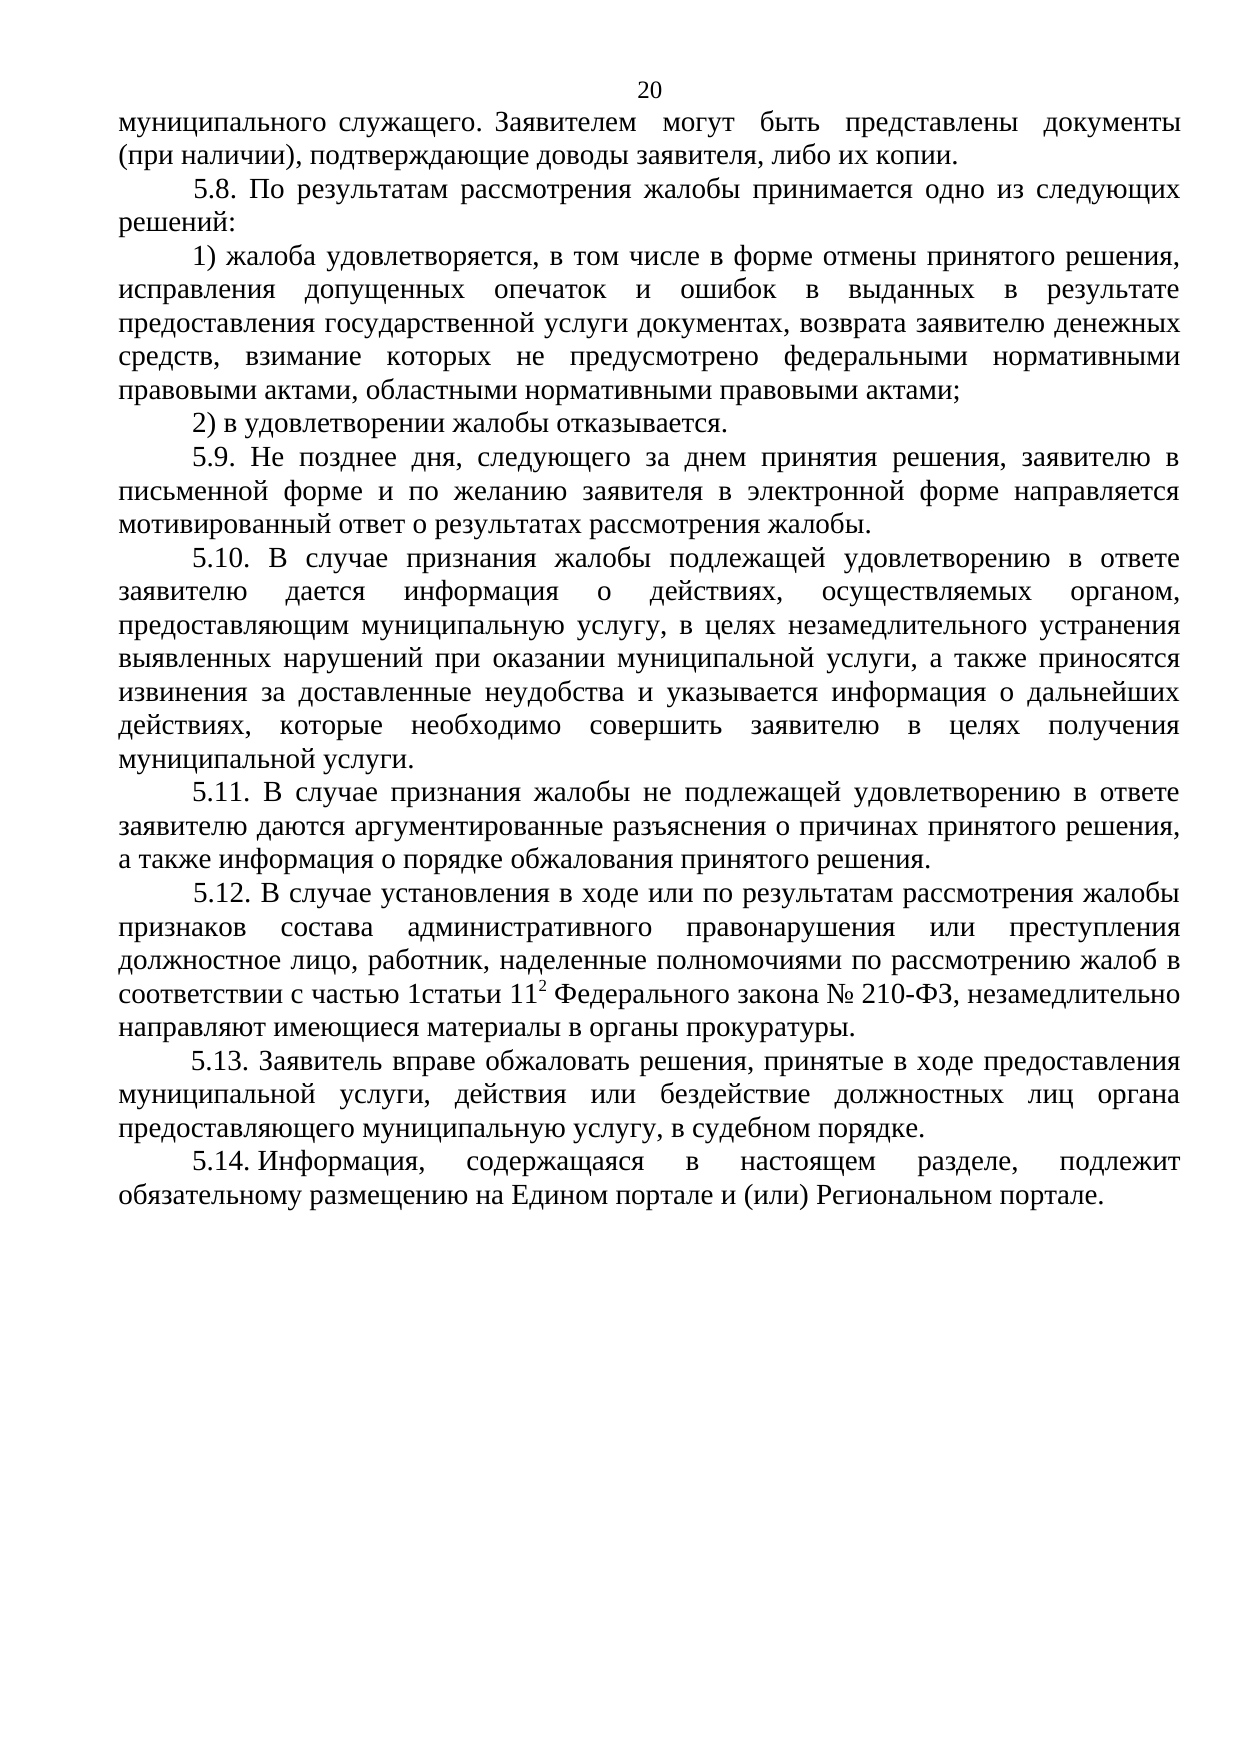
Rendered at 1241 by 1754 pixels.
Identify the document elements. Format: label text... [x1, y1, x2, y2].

text 5.13. Заявитель вправе обжаловать решения, принятые в ходе предоставления муниципальной услуги, действия или бездействие должностных лиц органа предоставляющего муниципальную услугу, в судебном порядке. [118, 1043, 1181, 1143]
text 5.10. В случае признания жалобы подлежащей удовлетворению в ответе заявителю дается информация о действиях, осуществляемых органом, предоставляющим муниципальную услугу, в целях незамедлительного устранения выявленных нарушений при оказании муниципальной услуги, а также приносятся извинения за доставленные неудобства и указывается информация о дальнейших действиях, которые необходимо совершить заявителю в целях получения муниципальной услуги. [118, 540, 1181, 774]
text 5.11. В случае признания жалобы не подлежащей удовлетворению в ответе заявителю даются аргументированные разъяснения о причинах принятого решения, а также информация о порядке обжалования принятого решения. [118, 774, 1181, 875]
text 1) жалоба удовлетворяется, в том числе в форме отмены принятого решения, исправления допущенных опечаток и ошибок в выданных в результате предоставления государственной услуги документах, возврата заявителю денежных средств, взимание которых не предусмотрено федеральными нормативными правовыми актами, областными нормативными правовыми актами; [118, 238, 1181, 406]
text 5.12. В случае установления в ходе или по результатам рассмотрения жалобы признаков состава административного правонарушения или преступления должностное лицо, работник, наделенные полномочиями по рассмотрению жалоб в соответствии с частью 1статьи 112 Федерального закона № 210-ФЗ, незамедлительно направляют имеющиеся материалы в органы прокуратуры. [118, 875, 1181, 1043]
text 2) в удовлетворении жалобы отказывается. [118, 406, 1181, 439]
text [118, 104, 1181, 171]
text 5.14. Информация, содержащаяся в настоящем разделе, подлежит обязательному размещению на Едином портале и (или) Региональном портале. [118, 1143, 1181, 1211]
text 5.9. Не позднее дня, следующего за днем принятия решения, заявителю в письменной форме и по желанию заявителя в электронной форме направляется мотивированный ответ о результатах рассмотрения жалобы. [118, 439, 1181, 540]
text 5.8. По результатам рассмотрения жалобы принимается одно из следующих решений: [118, 171, 1181, 238]
